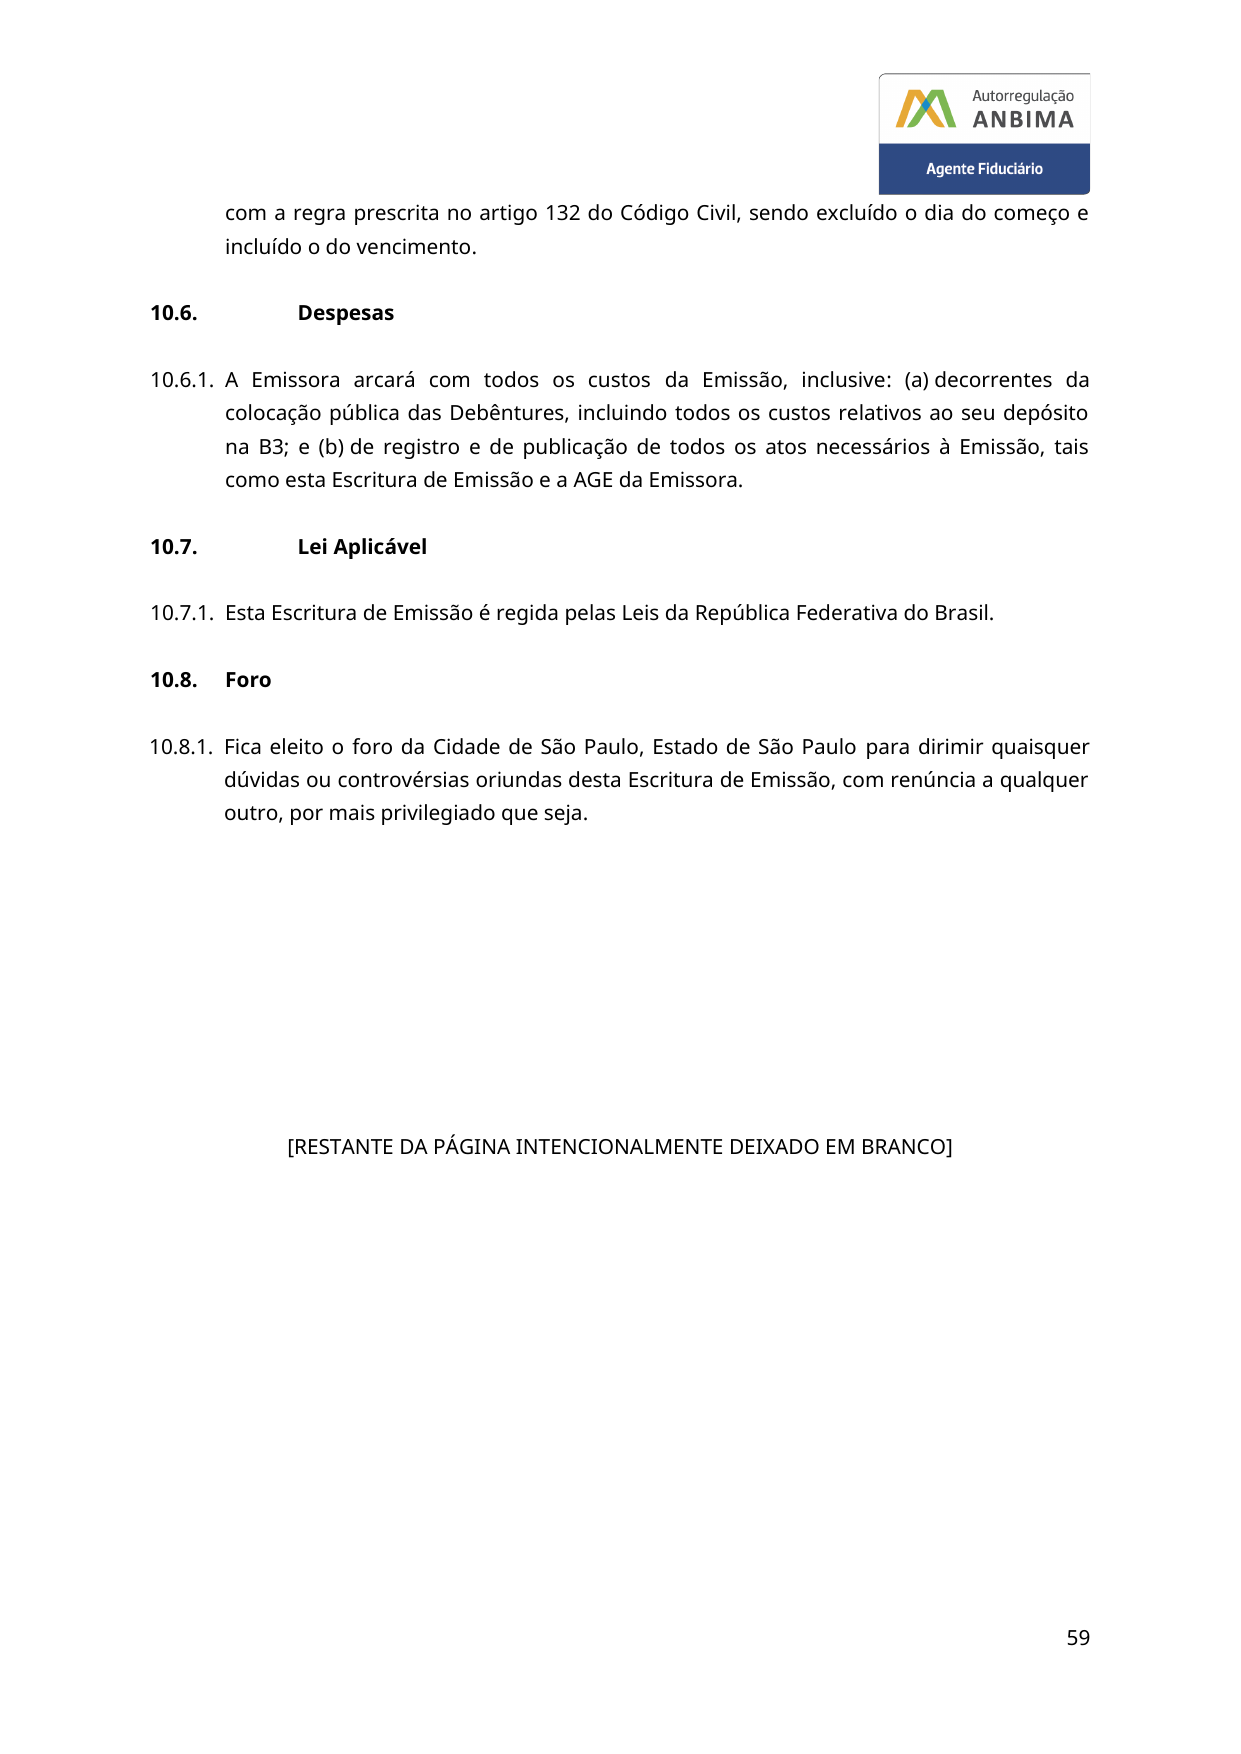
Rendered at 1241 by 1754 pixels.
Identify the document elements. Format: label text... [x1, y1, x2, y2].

picture [878, 73, 1091, 195]
text [RESTANTE DA PÁGINA INTENCIONALMENTE DEIXADO EM BRANCO] [150, 1127, 1090, 1161]
list Esta Escritura de Emissão é regida pelas Leis da República Federativa do Brasil. [150, 594, 1090, 627]
list A Emissora arcará com todos os custos da Emissão, inclusive: (a) decorrentes da colocação pública das Debêntures, incluindo todos os custos relativos ao seu depósito na B3; e (b) de registro e de publicação de todos os atos necessários à Emissão, tais como esta Escritura de Emissão e a AGE da Emissora. [150, 361, 1090, 494]
list Despesas [150, 294, 1090, 327]
list Foro [150, 661, 1090, 694]
list Fica eleito o foro da Cidade de São Paulo, Estado de São Paulo para dirimir quaisquer dúvidas ou controvérsias oriundas desta Escritura de Emissão, com renúncia a qualquer outro, por mais privilegiado que seja. [149, 727, 1090, 827]
list Lei Aplicável [150, 527, 1090, 561]
